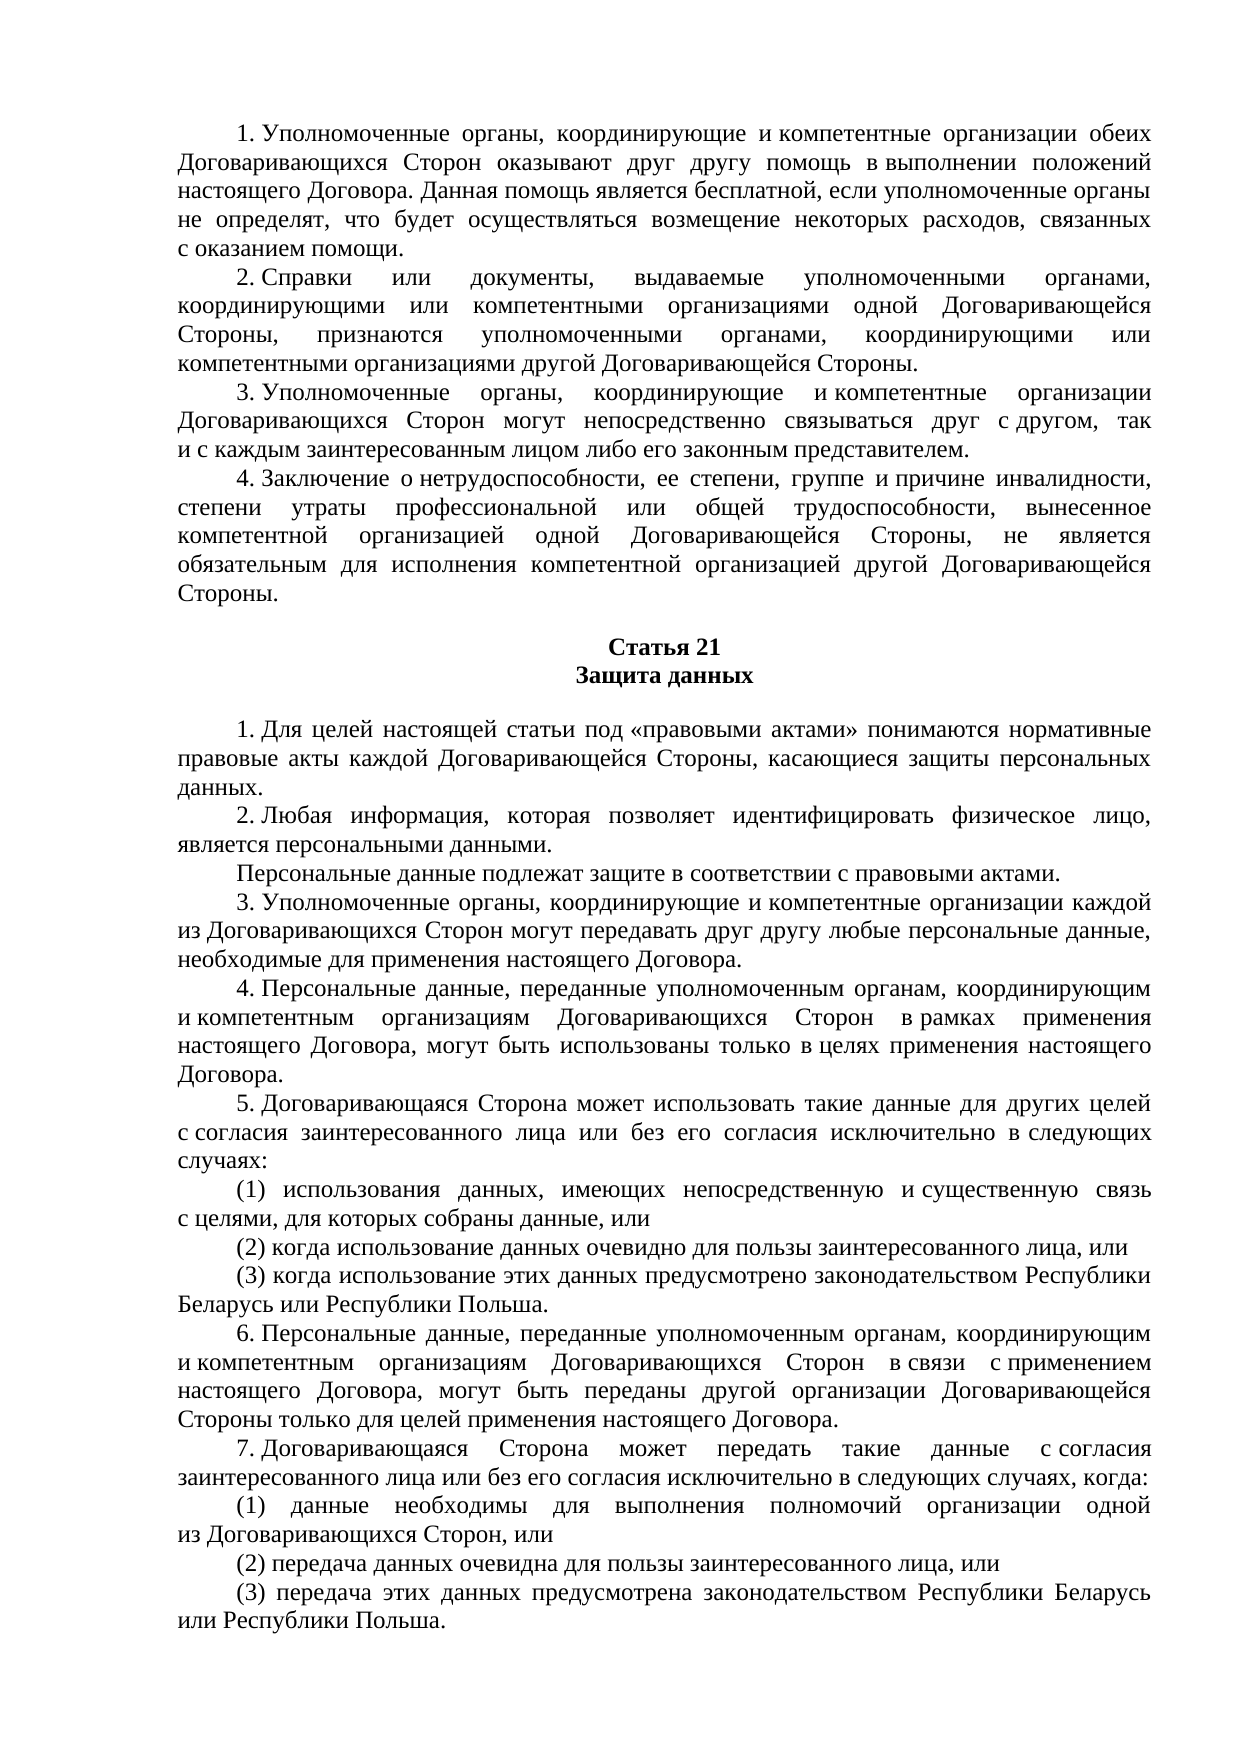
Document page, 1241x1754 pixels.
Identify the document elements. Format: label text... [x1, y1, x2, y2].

text 4. Персональные данные, переданные уполномоченным органам, координирующим и компетентным организациям Договаривающихся Сторон в рамках применения настоящего Договора, могут быть использованы только в целях применения настоящего Договора. [177, 973, 1152, 1088]
text 3. Уполномоченные органы, координирующие и компетентные организации Договаривающихся Сторон могут непосредственно связываться друг с другом, так и с каждым заинтересованным лицом либо его законным представителем. [177, 377, 1152, 463]
text Персональные данные подлежат защите в соответствии с правовыми актами. [177, 858, 1152, 887]
text (3) когда использование этих данных предусмотрено законодательством Республики Беларусь или Республики Польша. [177, 1261, 1152, 1318]
text Статья 21 Защита данных [177, 632, 1152, 689]
text 6. Персональные данные, переданные уполномоченным органам, координирующим и компетентным организациям Договаривающихся Сторон в связи с применением настоящего Договора, могут быть переданы другой организации Договаривающейся Стороны только для целей применения настоящего Договора. [177, 1318, 1152, 1433]
text 7. Договаривающаяся Сторона может передать такие данные с согласия заинтересованного лица или без его согласия исключительно в следующих случаях, когда: [177, 1433, 1152, 1491]
text (1) использования данных, имеющих непосредственную и существенную связь с целями, для которых собраны данные, или [177, 1174, 1152, 1232]
text (2) когда использование данных очевидно для пользы заинтересованного лица, или [177, 1232, 1152, 1261]
text (2) передача данных очевидна для пользы заинтересованного лица, или [177, 1548, 1152, 1577]
text 1. Для целей настоящей статьи под «правовыми актами» понимаются нормативные правовые акты каждой Договаривающейся Стороны, касающиеся защиты персональных данных. [177, 714, 1152, 801]
text 5. Договаривающаяся Сторона может использовать такие данные для других целей с согласия заинтересованного лица или без его согласия исключительно в следующих случаях: [177, 1088, 1152, 1174]
text (1) данные необходимы для выполнения полномочий организации одной из Договаривающихся Сторон, или [177, 1491, 1152, 1548]
text 2. Любая информация, которая позволяет идентифицировать физическое лицо, является персональными данными. [177, 801, 1152, 858]
text 3. Уполномоченные органы, координирующие и компетентные организации каждой из Договаривающихся Сторон могут передавать друг другу любые персональные данные, необходимые для применения настоящего Договора. [177, 887, 1152, 973]
text 4. Заключение о нетрудоспособности, ее степени, группе и причине инвалидности, степени утраты профессиональной или общей трудоспособности, вынесенное компетентной организацией одной Договаривающейся Стороны, не является обязательным для исполнения компетентной организацией другой Договаривающейся Стороны. [177, 463, 1152, 607]
text 1. Уполномоченные органы, координирующие и компетентные организации обеих Договаривающихся Сторон оказывают друг другу помощь в выполнении положений настоящего Договора. Данная помощь является бесплатной, если уполномоченные органы не определят, что будет осуществляться возмещение некоторых расходов, связанных с оказанием помощи. [177, 118, 1152, 262]
text (3) передача этих данных предусмотрена законодательством Республики Беларусь или Республики Польша. [177, 1577, 1152, 1634]
text 2. Справки или документы, выдаваемые уполномоченными органами, координирующими или компетентными организациями одной Договаривающейся Стороны, признаются уполномоченными органами, координирующими или компетентными организациями другой Договаривающейся Стороны. [177, 262, 1152, 377]
